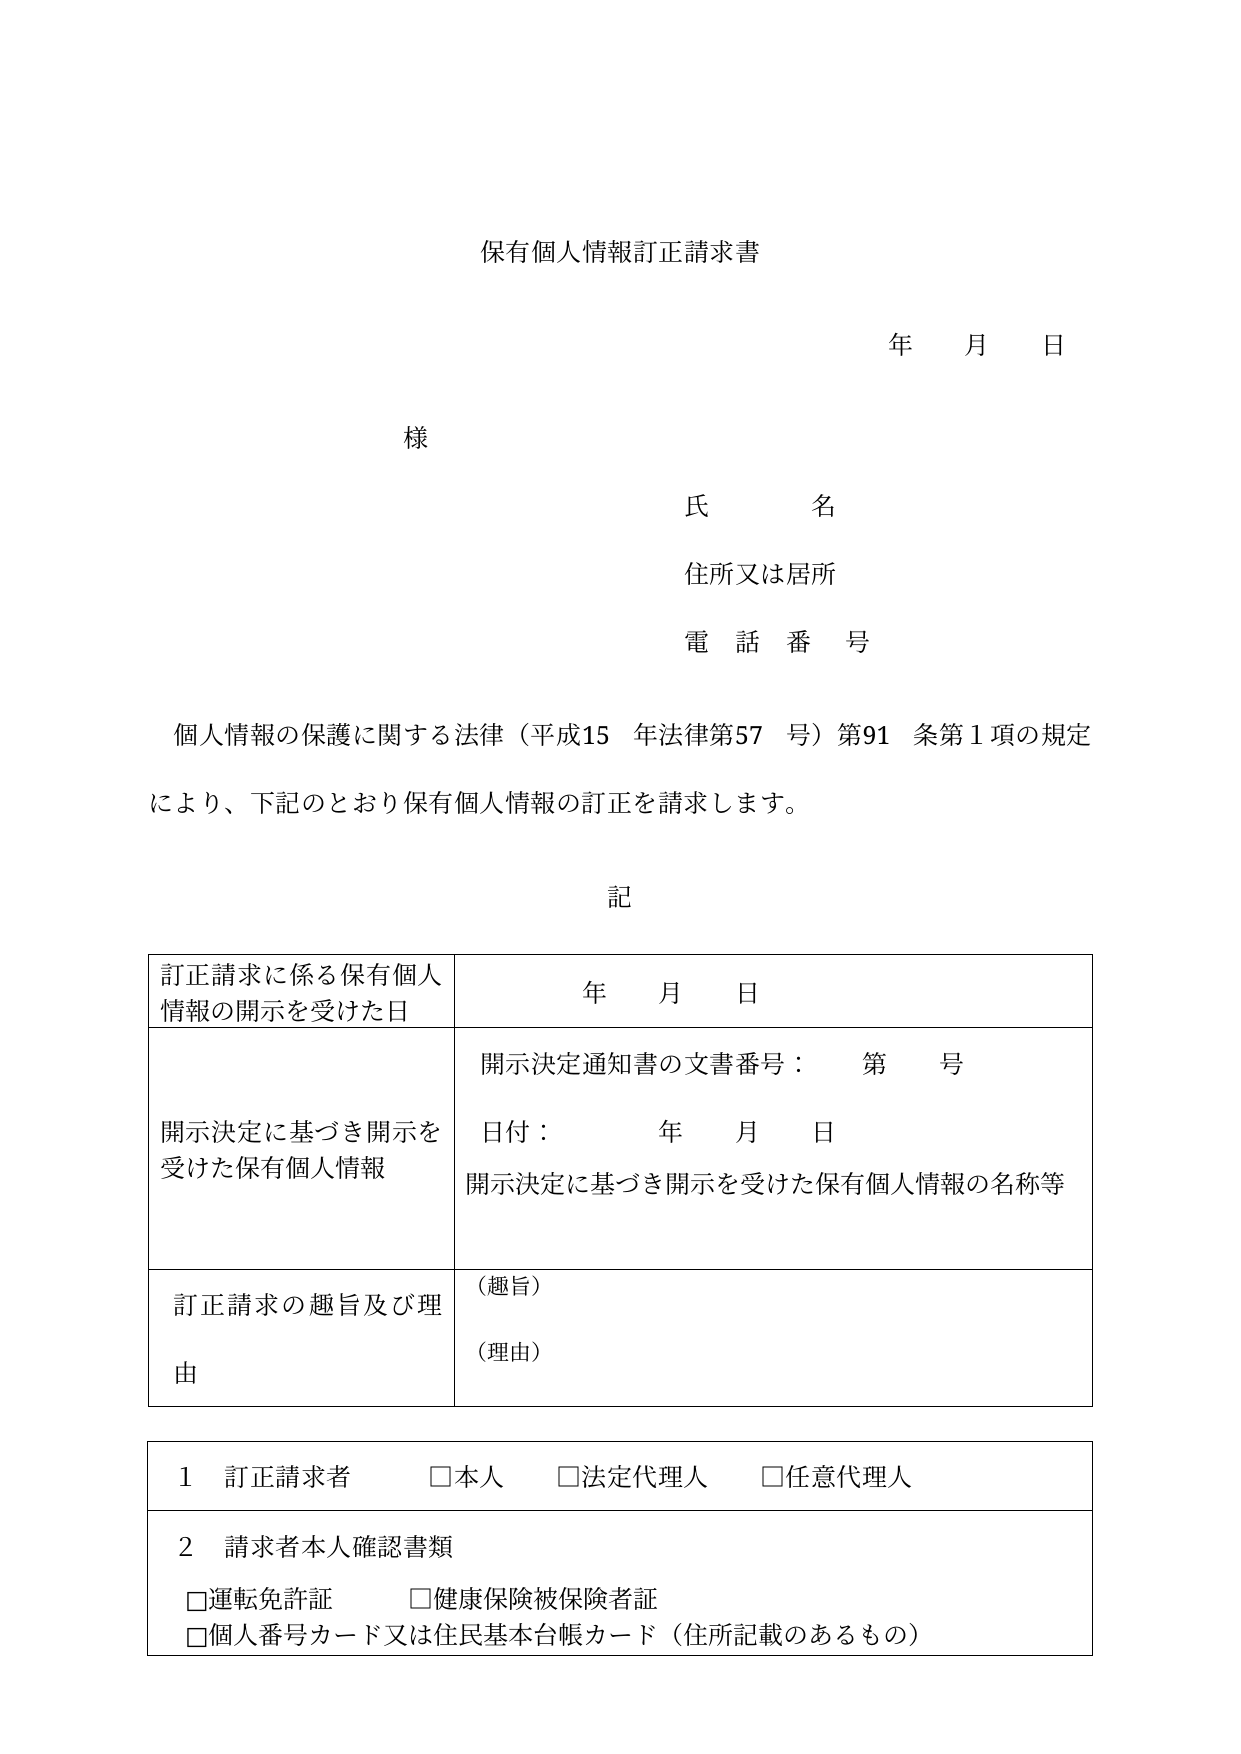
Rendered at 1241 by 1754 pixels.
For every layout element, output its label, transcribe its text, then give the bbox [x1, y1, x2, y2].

table_header 年 月 日 [455, 955, 1092, 1027]
table_cell 開示決定通知書の文書番号： 第 号 日付： 年 月 日 開示決定に基づき開示を受けた保有個人情報の名称等 [455, 1028, 1092, 1268]
text 住所又は居所 [659, 539, 1092, 607]
subtitle 記 [148, 861, 1092, 929]
table_header １ 訂正請求者 □本人 □法定代理人 □任意代理人 [148, 1442, 1092, 1510]
text 電話番号 [659, 607, 1092, 675]
text 個人情報の保護に関する法律（平成15年法律第57号）第91条第１項の規定により、下記のとおり保有個人情報の訂正を請求します。 [148, 700, 1092, 836]
table_header 訂正請求に係る保有個人情報の開示を受けた日 [149, 955, 454, 1027]
text 保有個人情報訂正請求書 [148, 216, 1092, 284]
table_cell 開示決定に基づき開示を受けた保有個人情報 [149, 1028, 454, 1268]
table_cell 訂正請求の趣旨及び理由 [149, 1270, 454, 1406]
text 年 月 日 [148, 309, 1067, 377]
table_cell （趣旨） （理由） [455, 1270, 1092, 1406]
text 氏 名 [659, 471, 1092, 539]
text 様 [173, 402, 1092, 471]
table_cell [148, 1511, 1092, 1655]
